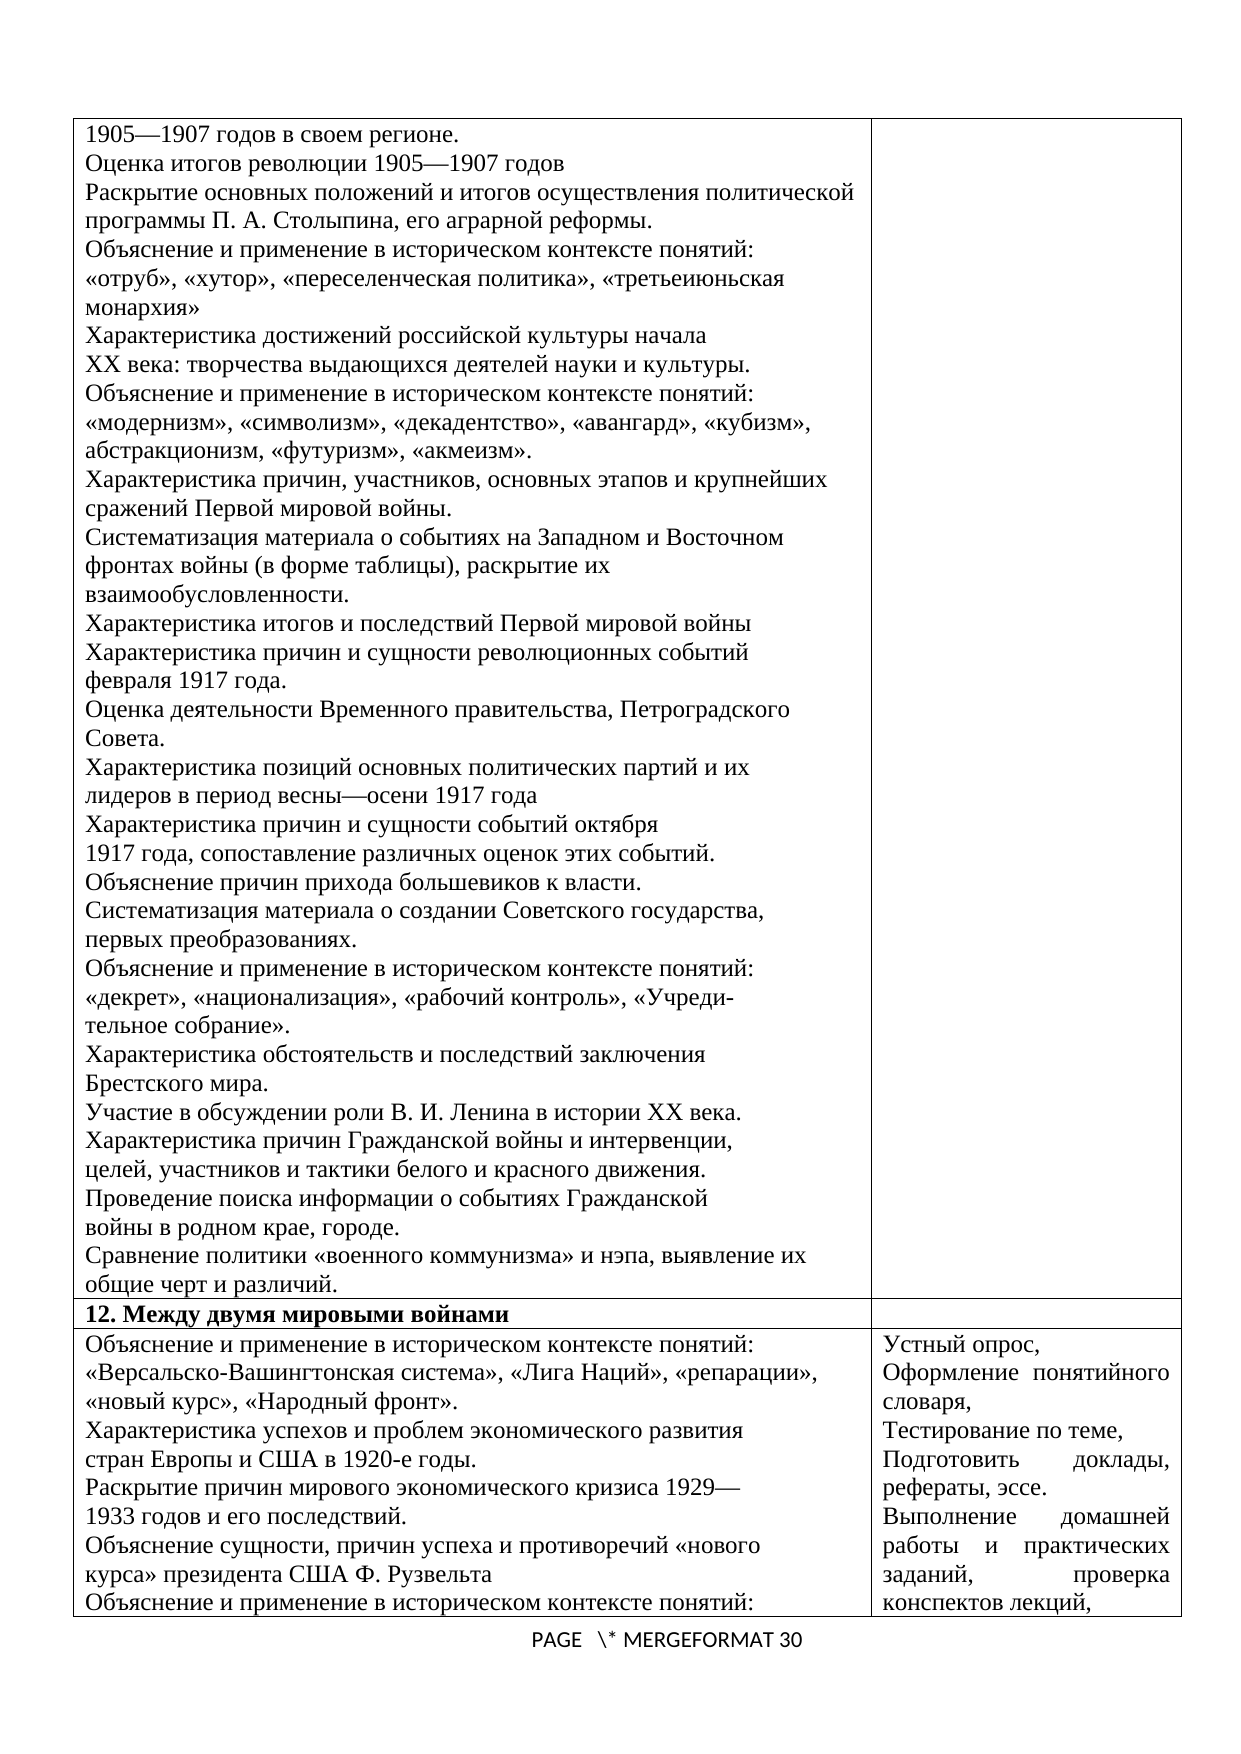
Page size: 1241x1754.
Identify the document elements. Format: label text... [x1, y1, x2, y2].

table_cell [872, 119, 1181, 1298]
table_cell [74, 119, 871, 1298]
table_cell 12. Между двумя мировыми войнами [74, 1299, 871, 1328]
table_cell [872, 1329, 1181, 1616]
table_cell [872, 1299, 1181, 1328]
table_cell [74, 1329, 871, 1616]
